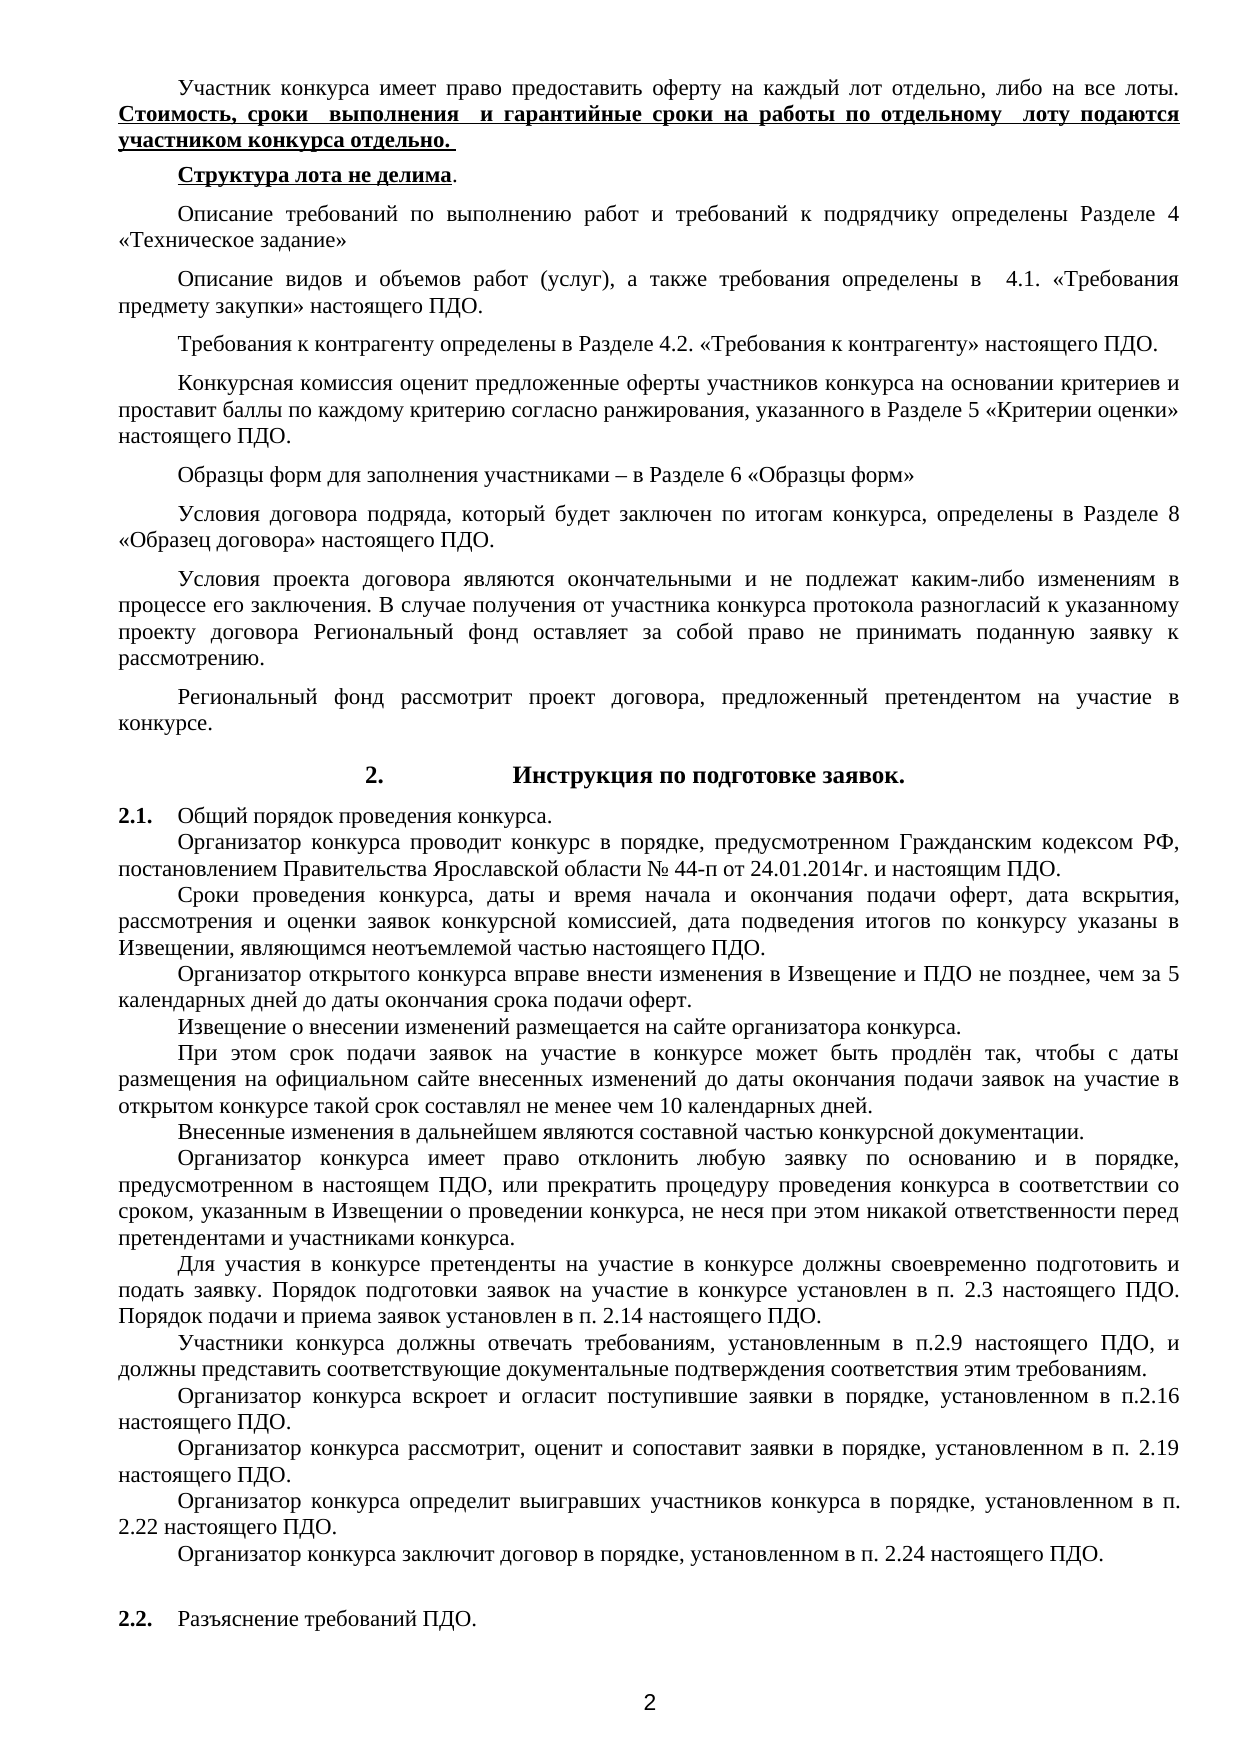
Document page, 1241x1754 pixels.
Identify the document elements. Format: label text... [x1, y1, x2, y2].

text Структура лота не делима. [118, 161, 1181, 188]
text Организатор конкурса рассмотрит, оценит и сопоставит заявки в порядке, установленном в п. 2.19 настоящего ПДО. [118, 1434, 1181, 1487]
text Извещение о внесении изменений размещается на сайте организатора конкурса. [118, 1013, 1181, 1039]
text Конкурсная комиссия оценит предложенные оферты участников конкурса на основании критериев и проставит баллы по каждому критерию согласно ранжирования, указанного в Разделе 5 «Критерии оценки» настоящего ПДО. [118, 369, 1181, 448]
text Организатор конкурса определит выигравших участников конкурса в порядке, установленном в п. 2.22 настоящего ПДО. [118, 1487, 1181, 1540]
text Сроки проведения конкурса, даты и время начала и окончания подачи оферт, дата вскрытия, рассмотрения и оценки заявок конкурсной комиссией, дата подведения итогов по конкурсу указаны в Извещении, являющимся неотъемлемой частью настоящего ПДО. [118, 881, 1181, 960]
text Требования к контрагенту определены в Разделе 4.2. «Требования к контрагенту» настоящего ПДО. [118, 331, 1181, 357]
text Образцы форм для заполнения участниками – в Разделе 6 «Образцы форм» [118, 461, 1181, 487]
text Организатор конкурса проводит конкурс в порядке, предусмотренном Гражданским кодексом РФ, постановлением Правительства Ярославской области № 44-п от 24.01.2014г. и настоящим ПДО. [118, 828, 1181, 881]
text Участник конкурса имеет право предоставить оферту на каждый лот отдельно, либо на все лоты. Стоимость, сроки выполнения и гарантийные сроки на работы по отдельному лоту подаются участником конкурса отдельно. [118, 74, 1181, 153]
text Для участия в конкурсе претенденты на участие в конкурсе должны своевременно подготовить и подать заявку. Порядок подготовки заявок на участие в конкурсе установлен в п. 2.3 настоящего ПДО. Порядок подачи и приема заявок установлен в п. 2.14 настоящего ПДО. [118, 1250, 1181, 1329]
text Общий порядок проведения конкурса. [118, 802, 1181, 828]
text Условия договора подряда, который будет заключен по итогам конкурса, определены в Разделе 8 «Образец договора» настоящего ПДО. [118, 500, 1181, 552]
text Условия проекта договора являются окончательными и не подлежат каким-либо изменениям в процессе его заключения. В случае получения от участника конкурса протокола разногласий к указанному проекту договора Региональный фонд оставляет за собой право не принимать поданную заявку к рассмотрению. [118, 565, 1181, 670]
text Организатор конкурса имеет право отклонить любую заявку по основанию и в порядке, предусмотренном в настоящем ПДО, или прекратить процедуру проведения конкурса в соответствии со сроком, указанным в Извещении о проведении конкурса, не неся при этом никакой ответственности перед претендентами и участниками конкурса. [118, 1144, 1181, 1250]
subtitle Инструкция по подготовке заявок. [88, 761, 1181, 789]
text При этом срок подачи заявок на участие в конкурсе может быть продлён так, чтобы с даты размещения на официальном сайте внесенных изменений до даты окончания подачи заявок на участие в открытом конкурсе такой срок составлял не менее чем 10 календарных дней. [118, 1039, 1181, 1118]
text Региональный фонд рассмотрит проект договора, предложенный претендентом на участие в конкурсе. [118, 683, 1181, 736]
text Участники конкурса должны отвечать требованиям, установленным в п.2.9 настоящего ПДО, и должны представить соответствующие документальные подтверждения соответствия этим требованиям. [118, 1329, 1181, 1382]
text Внесенные изменения в дальнейшем являются составной частью конкурсной документации. [118, 1118, 1181, 1144]
text Организатор конкурса вскроет и огласит поступившие заявки в порядке, установленном в п.2.16 настоящего ПДО. [118, 1382, 1181, 1434]
text Описание требований по выполнению работ и требований к подрядчику определены Разделе 4 «Техническое задание» [118, 200, 1181, 253]
text Организатор конкурса заключит договор в порядке, установленном в п. 2.24 настоящего ПДО. [118, 1540, 1181, 1566]
text Организатор открытого конкурса вправе внести изменения в Извещение и ПДО не позднее, чем за 5 календарных дней до даты окончания срока подачи оферт. [118, 960, 1181, 1013]
text Описание видов и объемов работ (услуг), а также требования определены в 4.1. «Требования предмету закупки» настоящего ПДО. [118, 265, 1181, 318]
text Разъяснение требований ПДО. [118, 1605, 1181, 1631]
